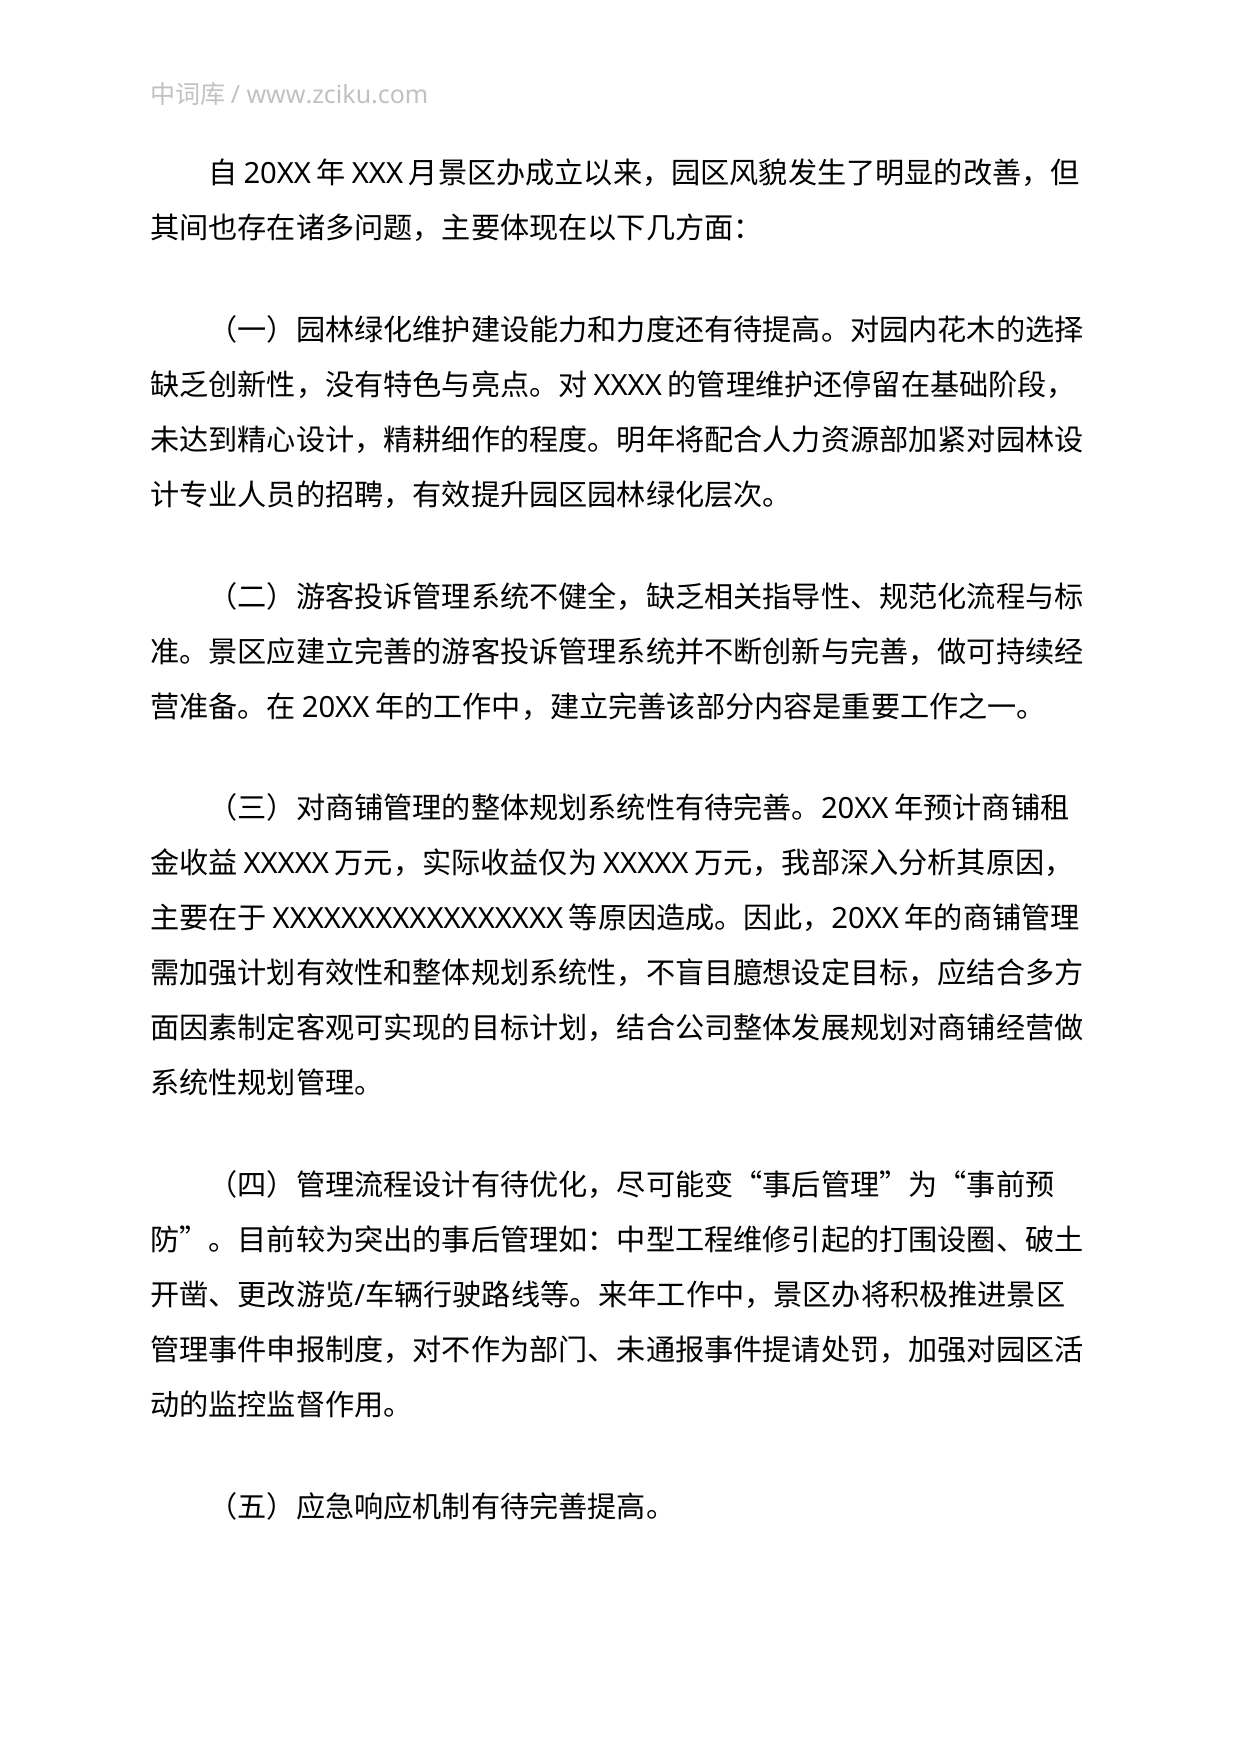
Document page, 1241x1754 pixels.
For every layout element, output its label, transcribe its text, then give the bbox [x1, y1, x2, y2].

text 自20XX年XXX月景区办成立以来，园区风貌发生了明显的改善，但其间也存在诸多问题，主要体现在以下几方面： [150, 150, 1090, 247]
text （五）应急响应机制有待完善提高。 [150, 1483, 1090, 1525]
text （一）园林绿化维护建设能力和力度还有待提高。对园内花木的选择缺乏创新性，没有特色与亮点。对XXXX的管理维护还停留在基础阶段，未达到精心设计，精耕细作的程度。明年将配合人力资源部加紧对园林设计专业人员的招聘，有效提升园区园林绿化层次。 [150, 307, 1090, 514]
text （二）游客投诉管理系统不健全，缺乏相关指导性、规范化流程与标准。景区应建立完善的游客投诉管理系统并不断创新与完善，做可持续经营准备。在20XX年的工作中，建立完善该部分内容是重要工作之一。 [150, 573, 1090, 726]
text （三）对商铺管理的整体规划系统性有待完善。20XX年预计商铺租金收益XXXXX万元，实际收益仅为XXXXX万元，我部深入分析其原因，主要在于XXXXXXXXXXXXXXXXX等原因造成。因此，20XX年的商铺管理需加强计划有效性和整体规划系统性，不盲目臆想设定目标，应结合多方面因素制定客观可实现的目标计划，结合公司整体发展规划对商铺经营做系统性规划管理。 [150, 785, 1090, 1102]
text （四）管理流程设计有待优化，尽可能变“事后管理”为“事前预防”。目前较为突出的事后管理如：中型工程维修引起的打围设圈、破土开凿、更改游览/车辆行驶路线等。来年工作中，景区办将积极推进景区管理事件申报制度，对不作为部门、未通报事件提请处罚，加强对园区活动的监控监督作用。 [150, 1162, 1090, 1424]
